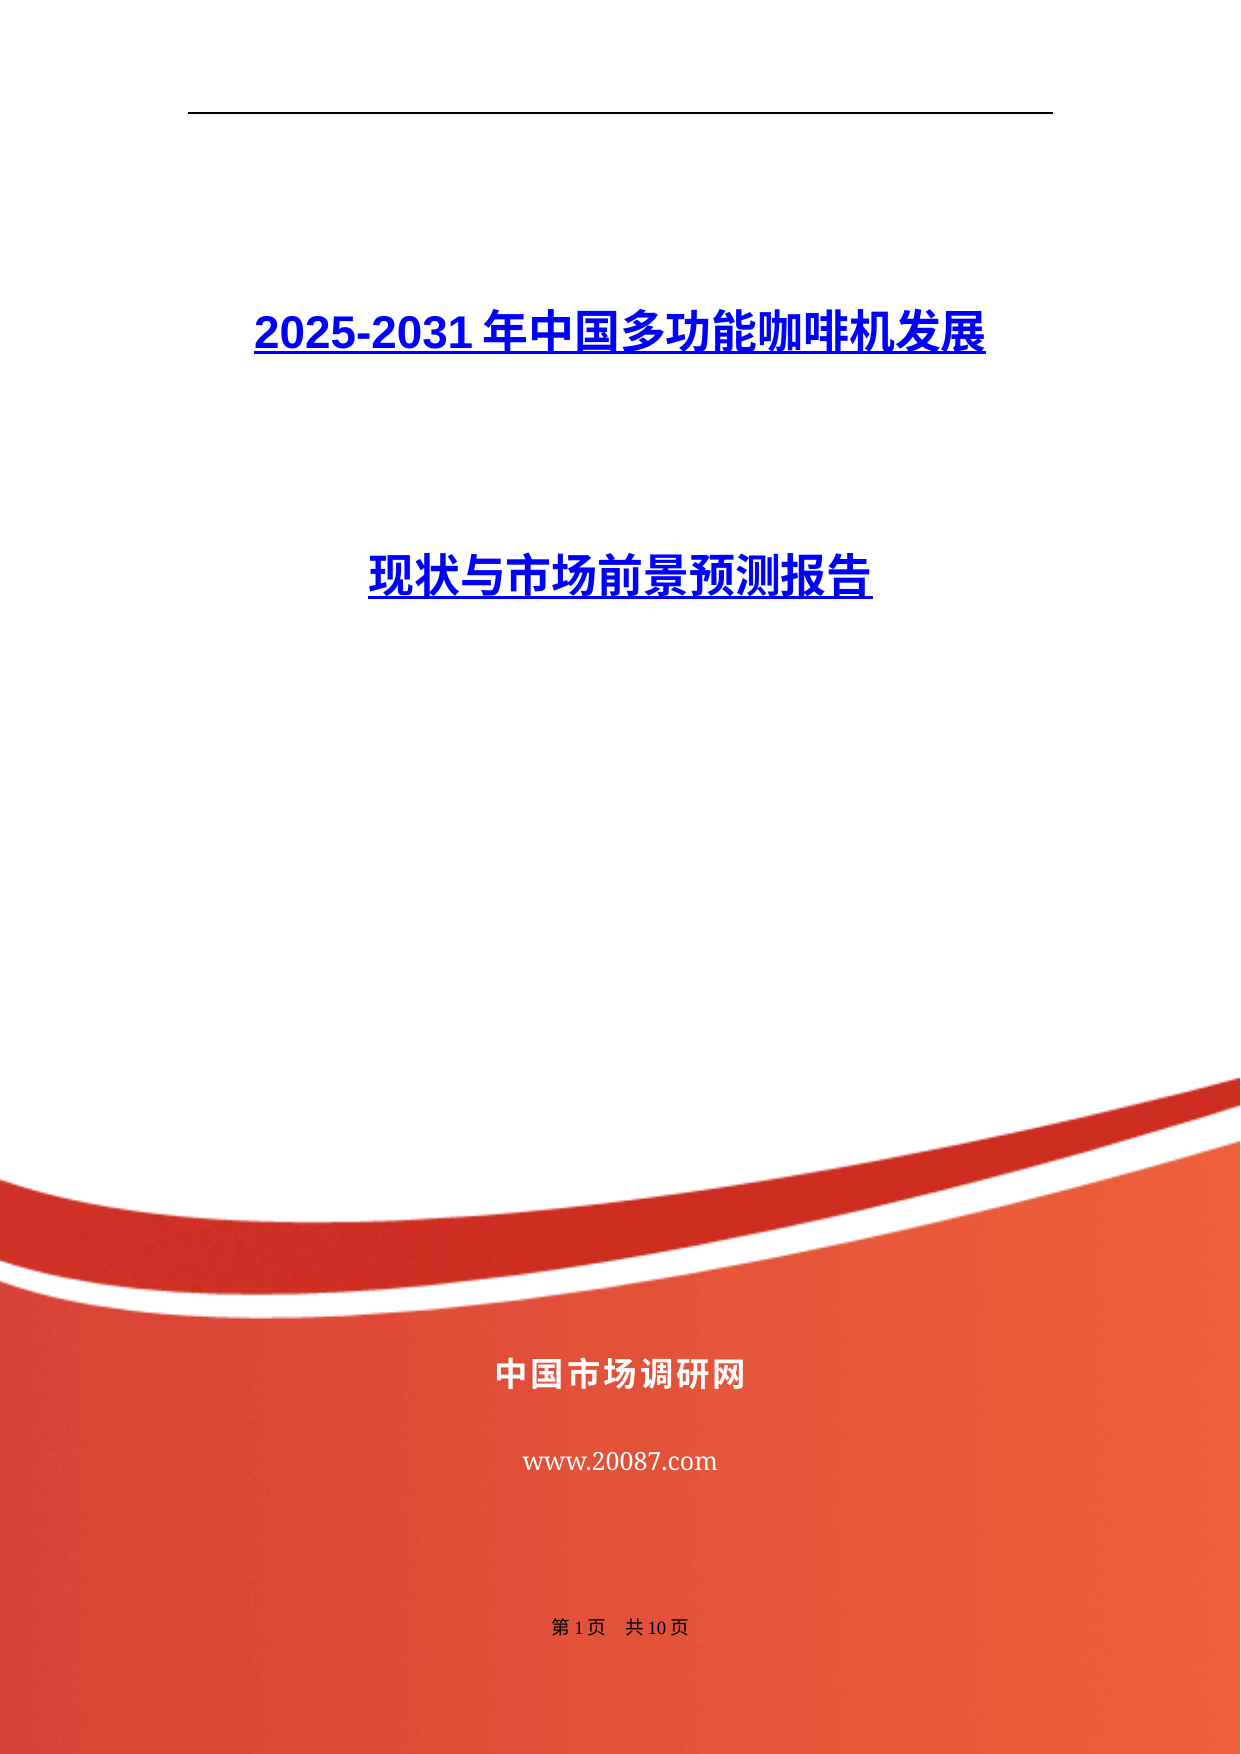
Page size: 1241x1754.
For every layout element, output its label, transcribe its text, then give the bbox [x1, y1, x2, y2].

text www.20087.com [187, 1428, 1053, 1493]
table_header 2025-2031年中国多功能咖啡机发展现状与市场前景预测报告 [188, 207, 1053, 773]
subtitle 中国市场调研网 [187, 1339, 1053, 1404]
picture [0, 1006, 1241, 1754]
